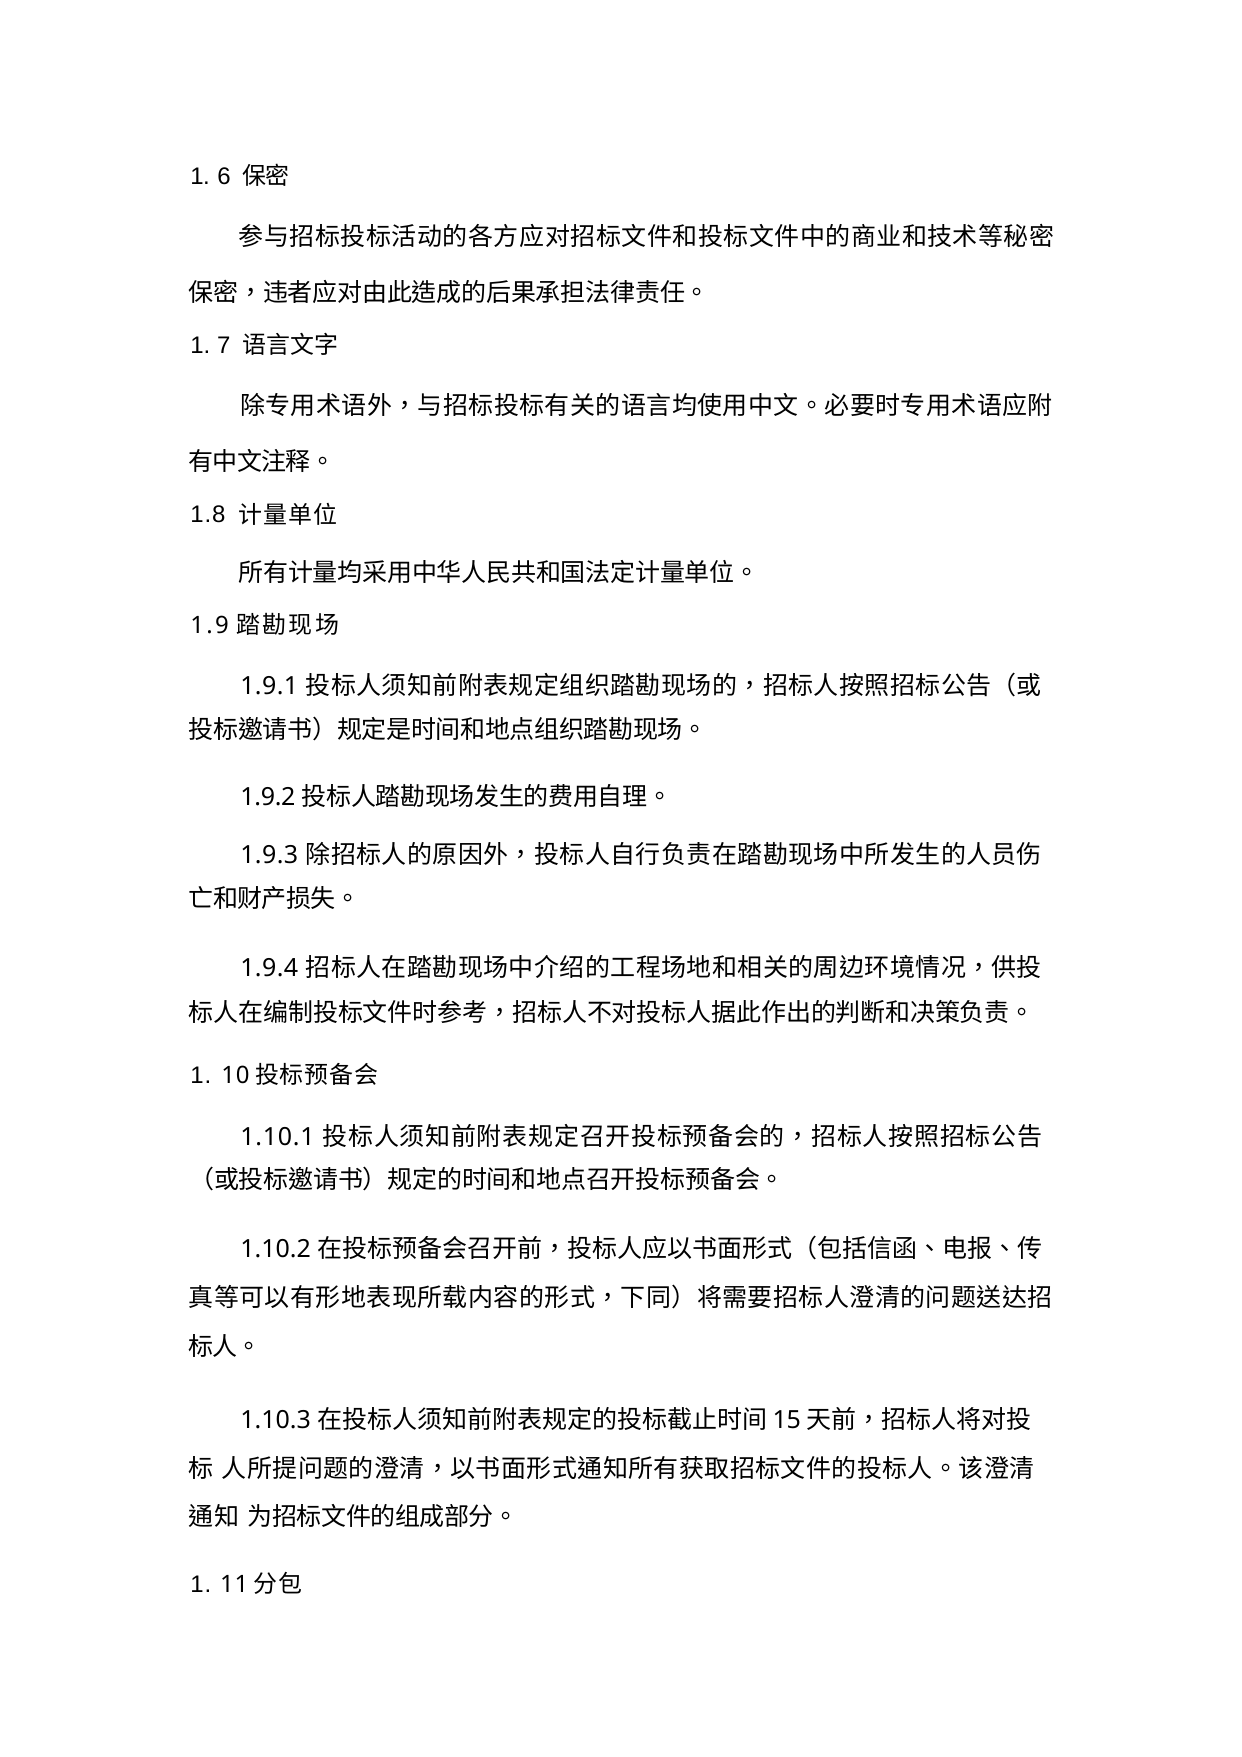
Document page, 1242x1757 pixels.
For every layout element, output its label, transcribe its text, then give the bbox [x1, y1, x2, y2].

text 1. 10投标预备会 [190, 1063, 1055, 1088]
text 1.9踏勘现场 [190, 613, 1055, 637]
text 1.10.3 在投标人须知前附表规定的投标截止时间15天前，招标人将对投标 人所提问题的澄清，以书面形式通知所有获取招标文件的投标人。该澄清通知 为招标文件的组成部分。 [188, 1402, 1055, 1533]
text 1.10.1 投标人须知前附表规定召开投标预备会的，招标人按照招标公告 （或投标邀请书）规定的时间和地点召开投标预备会。 [189, 1118, 1055, 1196]
text 除专用术语外，与招标投标有关的语言均使用中文。必要时专用术语应附 有中文注释。 [188, 388, 1055, 477]
text 1.8 计量单位 [190, 502, 1055, 527]
text 1. 7 语言文字 [190, 333, 1055, 358]
text 1. 11分包 [190, 1572, 1055, 1596]
text 所有计量均采用中华人民共和国法定计量单位。 [238, 557, 1055, 588]
text 1.10.2 在投标预备会召开前，投标人应以书面形式（包括信函、电报、传 真等可以有形地表现所载内容的形式，下同）将需要招标人澄清的问题送达招 标人。 [188, 1231, 1055, 1362]
text 1. 6 保密 [190, 164, 1055, 188]
text 1.9.1 投标人须知前附表规定组织踏勘现场的，招标人按照招标公告（或 投标邀请书）规定是时间和地点组织踏勘现场。 [189, 668, 1055, 746]
text 1.9.2 投标人踏勘现场发生的费用自理。 [240, 781, 1055, 812]
text 参与招标投标活动的各方应对招标文件和投标文件中的商业和技术等秘密 保密，违者应对由此造成的后果承担法律责任。 [188, 219, 1055, 308]
text 1.9.3 除招标人的原因外，投标人自行负责在踏勘现场中所发生的人员伤 亡和财产损失。 [188, 837, 1055, 915]
text 1.9.4 招标人在踏勘现场中介绍的工程场地和相关的周边环境情况，供投 标人在编制投标文件时参考，招标人不对投标人据此作出的判断和决策负责。 [188, 950, 1055, 1028]
